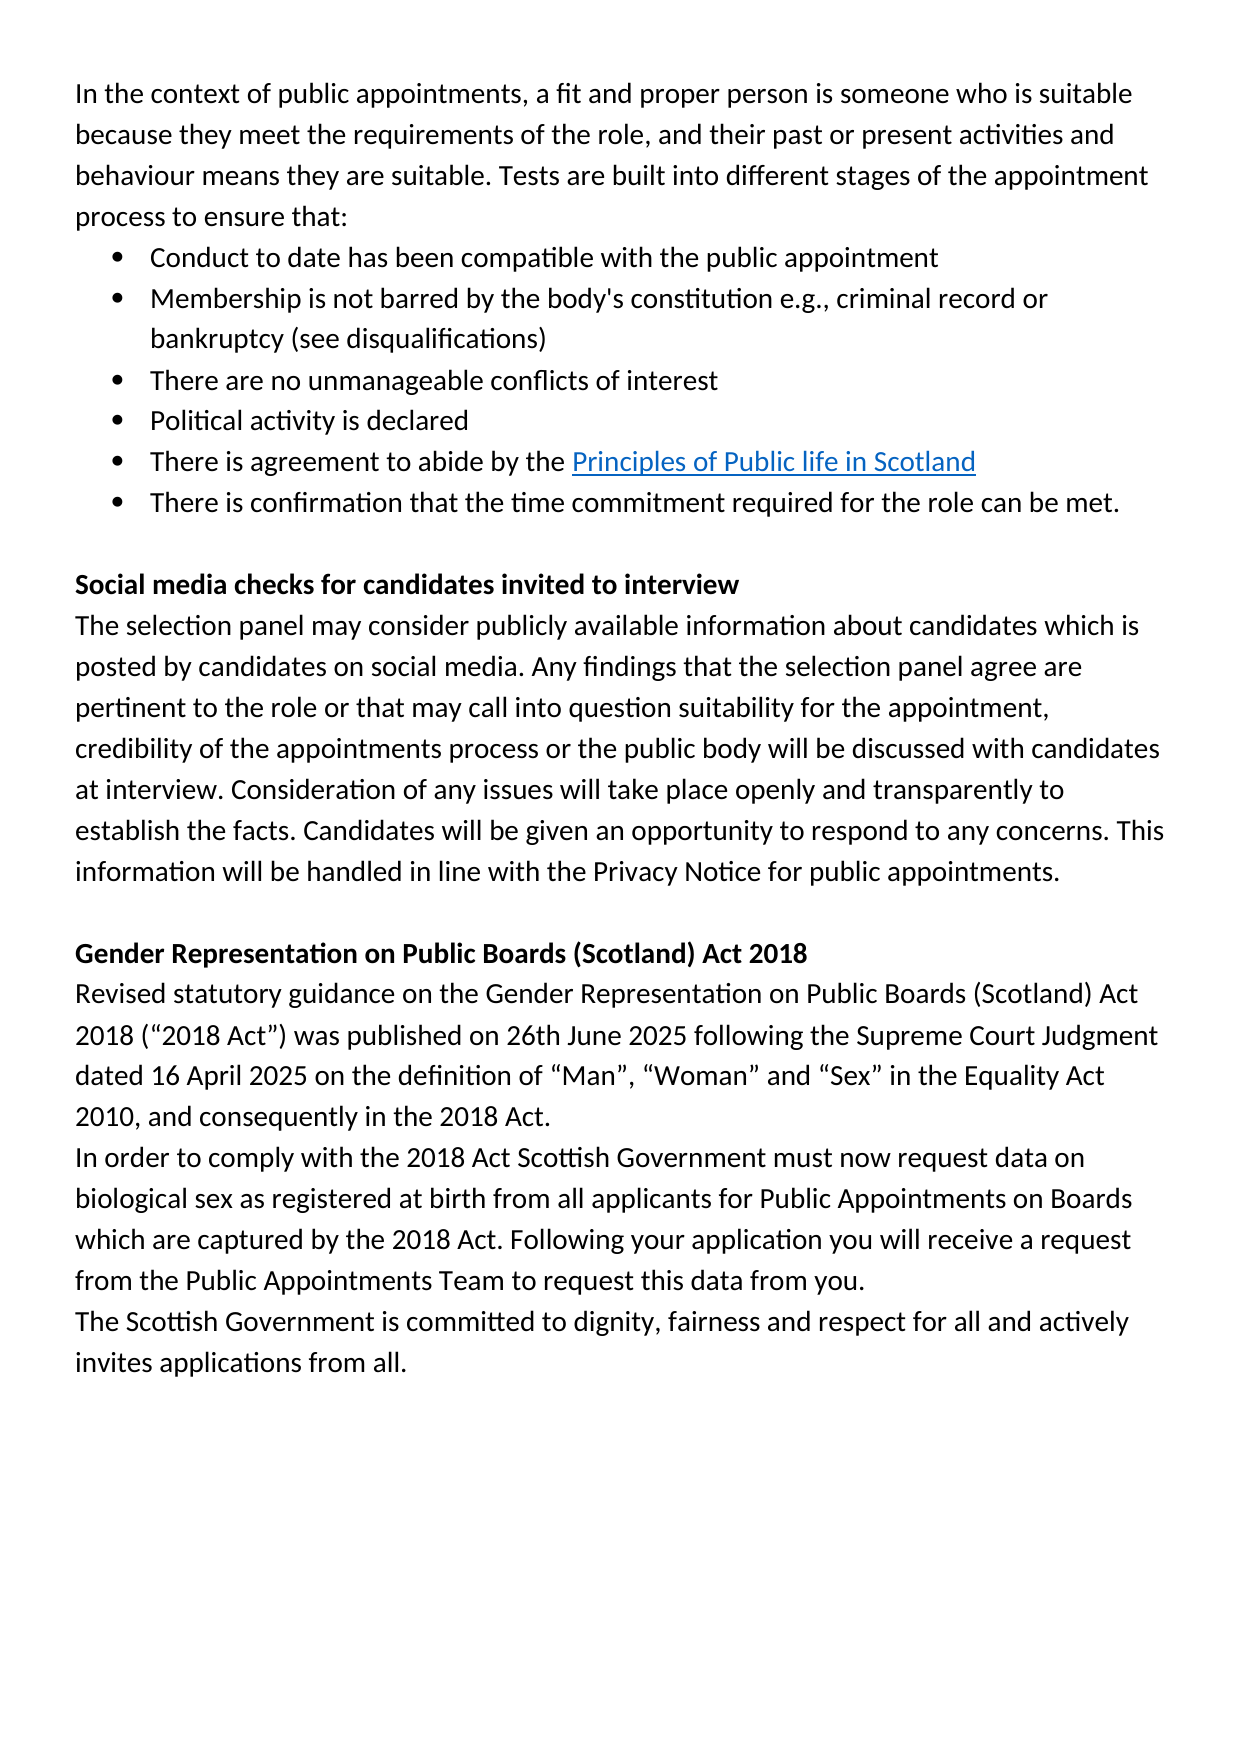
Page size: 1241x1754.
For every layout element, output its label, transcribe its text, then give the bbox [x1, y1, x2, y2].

list Membership is not barred by the body's constitution e.g., criminal record or bankruptcy (see disqualifications) [112, 280, 1165, 356]
text The selection panel may consider publicly available information about candidates which is posted by candidates on social media. Any findings that the selection panel agree are pertinent to the role or that may call into question suitability for the appointment, credibility of the appointments process or the public body will be discussed with candidates at interview. Consideration of any issues will take place openly and transparently to establish the facts. Candidates will be given an opportunity to respond to any concerns. This information will be handled in line with the Privacy Notice for public appointments. [75, 607, 1165, 888]
list There is confirmation that the time commitment required for the role can be met. [112, 484, 1165, 520]
text The Scottish Government is committed to dignity, fairness and respect for all and actively invites applications from all. [75, 1303, 1165, 1380]
text In order to comply with the 2018 Act Scottish Government must now request data on biological sex as registered at birth from all applicants for Public Appointments on Boards which are captured by the 2018 Act. Following your application you will receive a request from the Public Appointments Team to request this data from you. [75, 1139, 1165, 1298]
text Social media checks for candidates invited to interview [75, 566, 1165, 602]
text Gender Representation on Public Boards (Scotland) Act 2018 [75, 935, 1165, 970]
text In the context of public appointments, a fit and proper person is someone who is suitable because they meet the requirements of the role, and their past or present activities and behaviour means they are suitable. Tests are built into different stages of the appointment process to ensure that: [75, 75, 1165, 233]
list There are no unmanageable conflicts of interest [112, 362, 1165, 397]
list There is agreement to abide by the Principles of Public life in Scotland [112, 443, 1165, 479]
list Political activity is declared [112, 402, 1165, 438]
list Conduct to date has been compatible with the public appointment [112, 239, 1165, 274]
text Revised statutory guidance on the Gender Representation on Public Boards (Scotland) Act 2018 (“2018 Act”) was published on 26th June 2025 following the Supreme Court Judgment dated 16 April 2025 on the definition of “Man”, “Woman” and “Sex” in the Equality Act 2010, and consequently in the 2018 Act. [75, 976, 1165, 1134]
